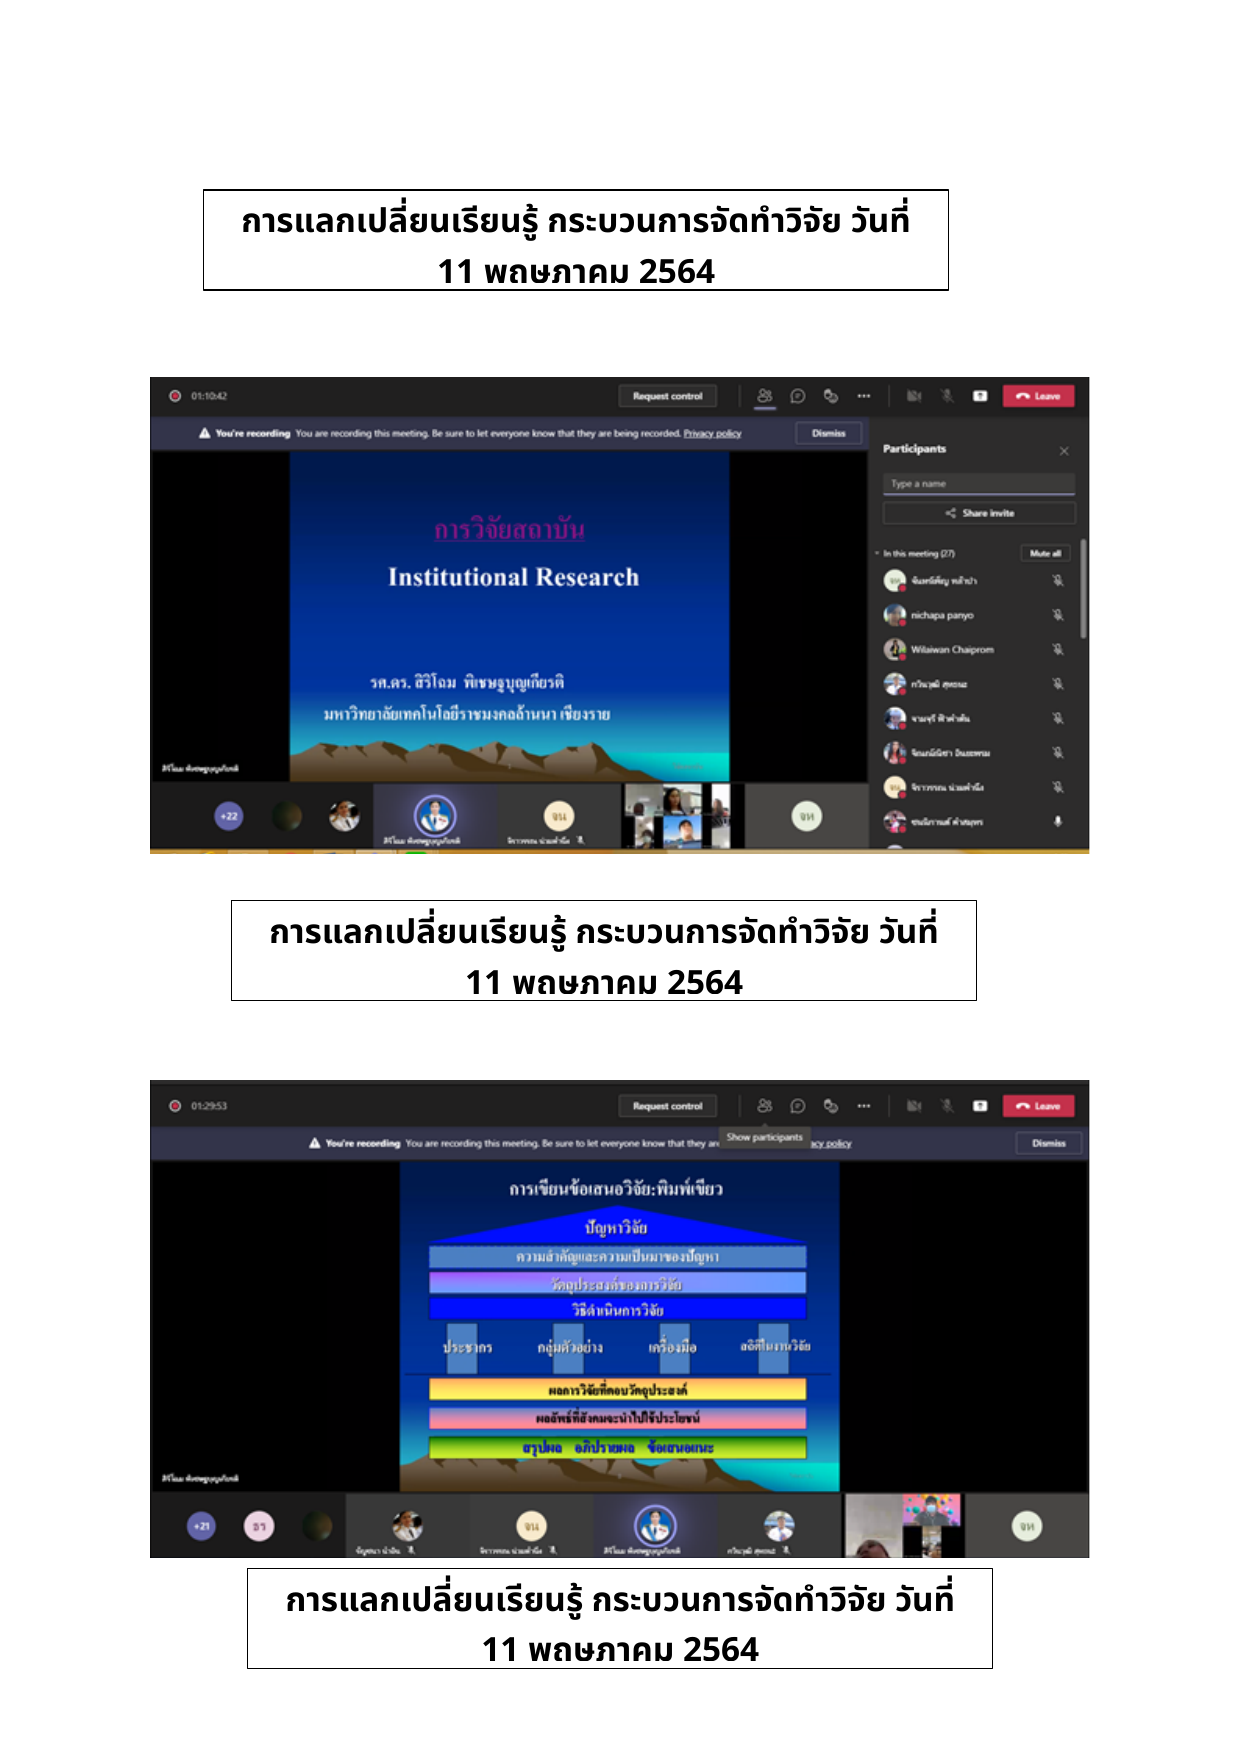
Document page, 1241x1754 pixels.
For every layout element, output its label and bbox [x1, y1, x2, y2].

picture [150, 1080, 1090, 1558]
picture [150, 377, 1090, 854]
